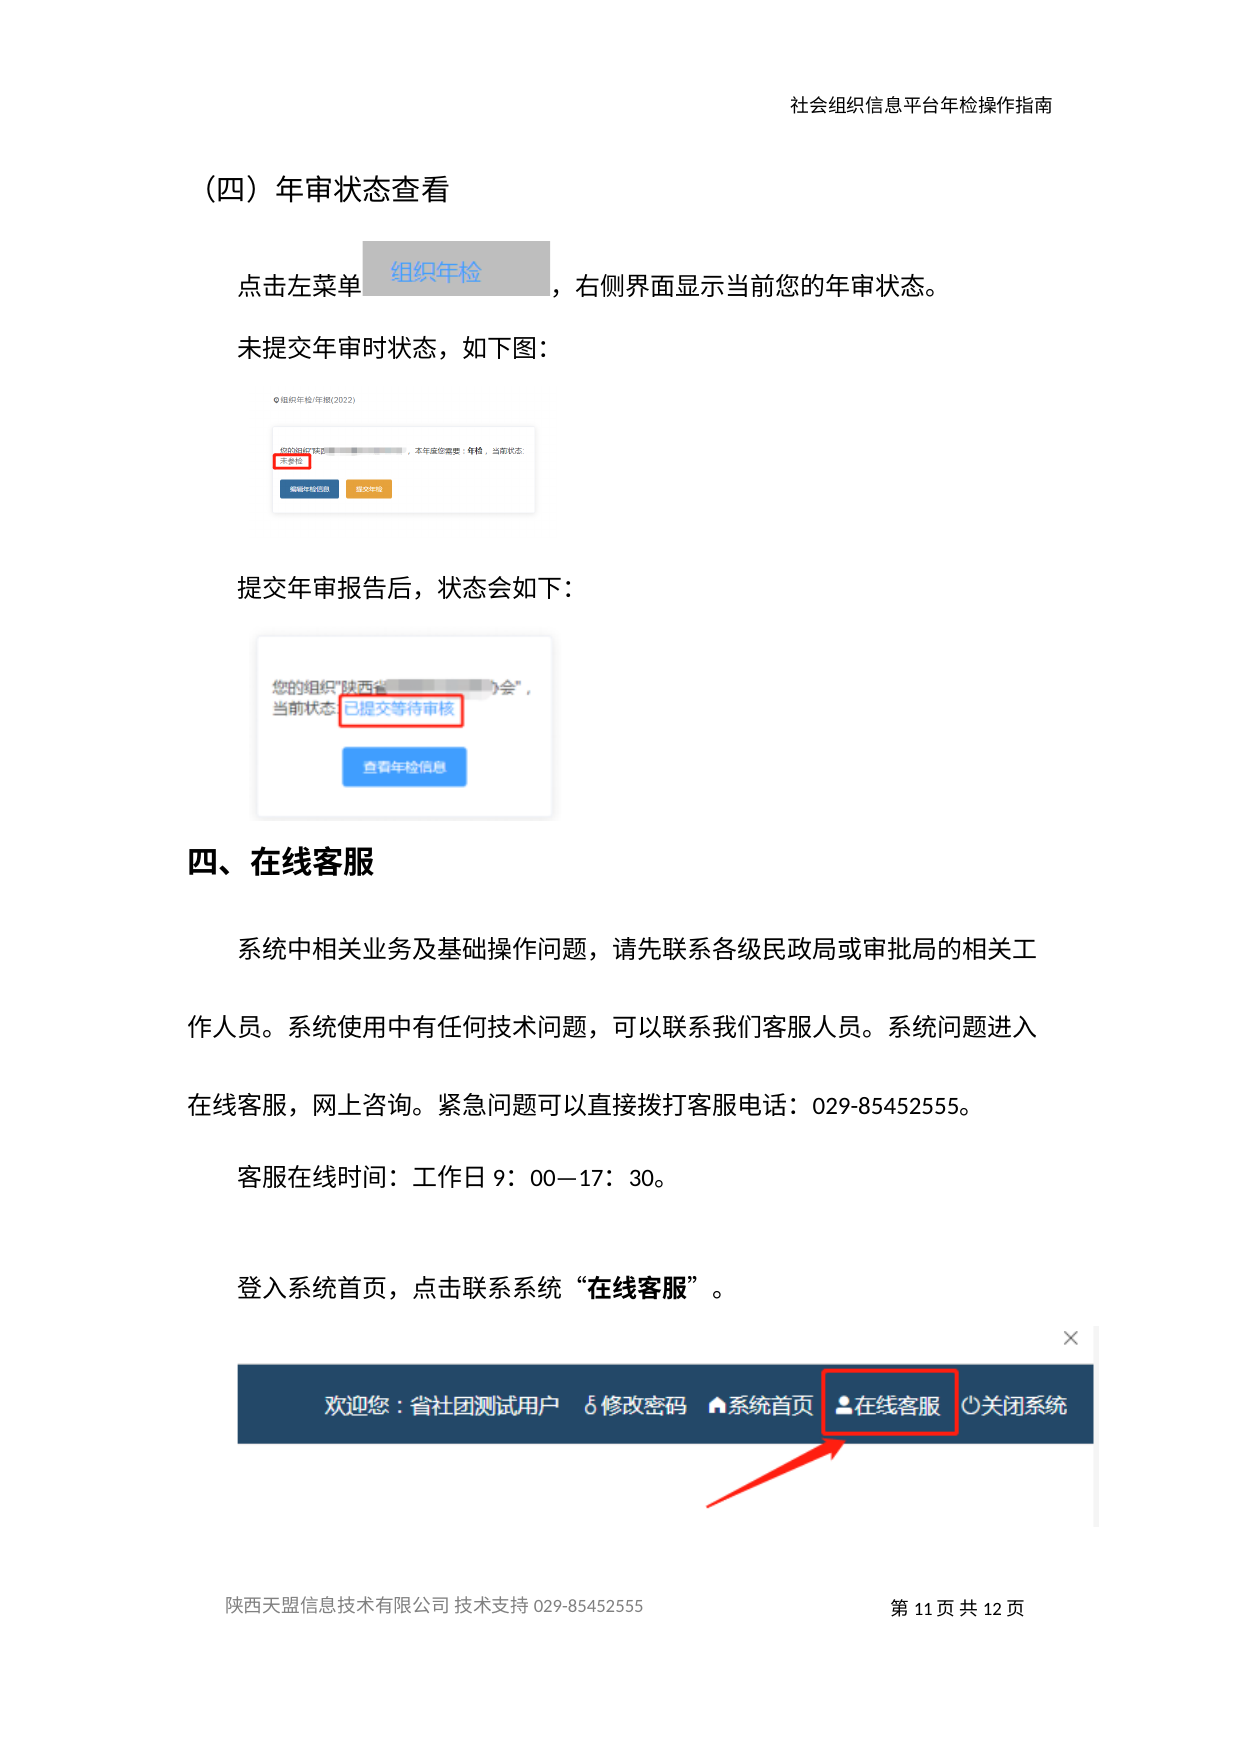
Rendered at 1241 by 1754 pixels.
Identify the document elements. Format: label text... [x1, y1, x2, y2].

text 登入系统首页，点击联系系统“在线客服”。 [187, 1254, 1053, 1319]
text 客服在线时间：工作日9：00—17：30。 [187, 1143, 1053, 1208]
subtitle 在线客服 [187, 828, 1053, 893]
picture [362, 241, 550, 296]
text 未提交年审时状态，如下图： [187, 314, 1053, 379]
subtitle 年审状态查看 [187, 155, 1053, 220]
picture [237, 1326, 1099, 1527]
picture [248, 386, 557, 538]
text 点击左菜单，右侧界面显示当前您的年审状态。 [187, 242, 1053, 307]
text 提交年审报告后，状态会如下： [187, 554, 1053, 619]
picture [248, 626, 562, 821]
text 系统中相关业务及基础操作问题，请先联系各级民政局或审批局的相关工作人员。系统使用中有任何技术问题，可以联系我们客服人员。系统问题进入在线客服，网上咨询。紧急问题可以直接拨打客服电话：029-85452555。 [187, 915, 1053, 1136]
